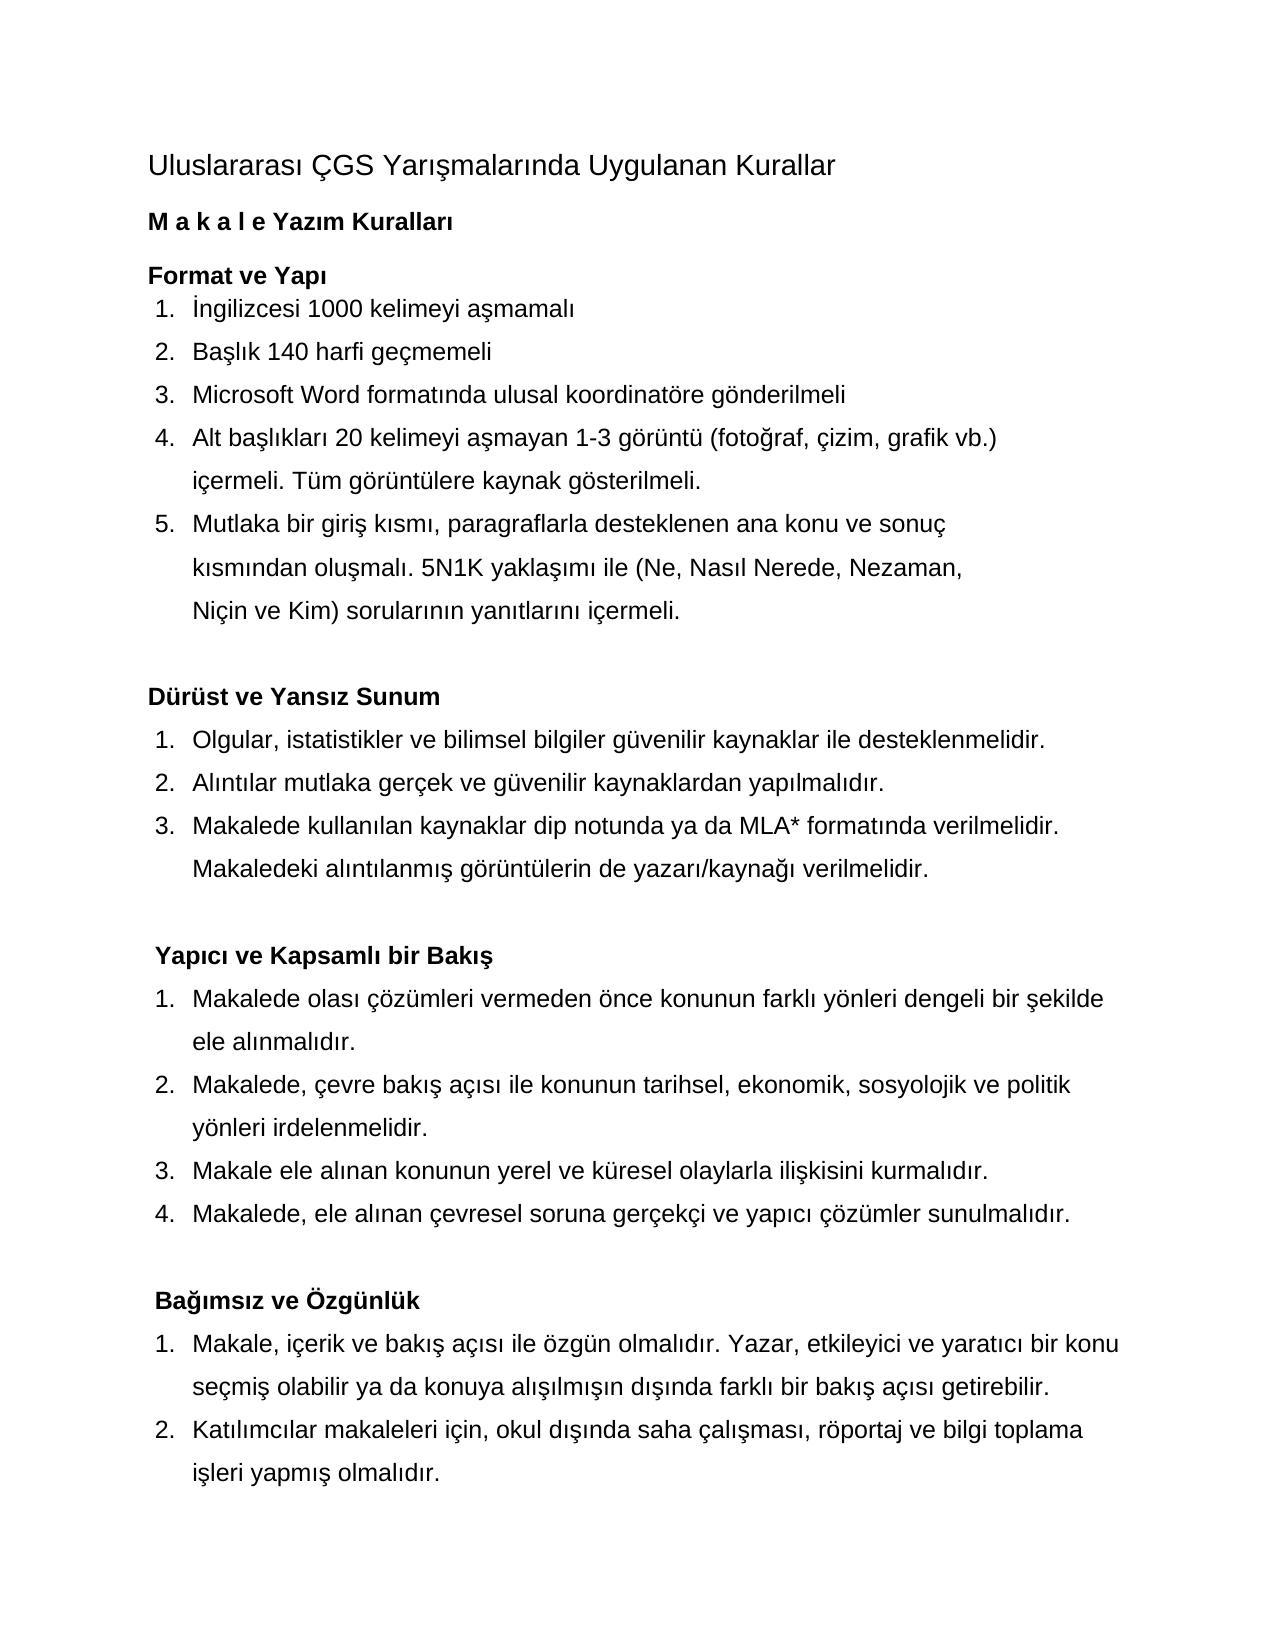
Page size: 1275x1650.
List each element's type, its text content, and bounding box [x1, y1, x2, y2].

text Dürüst ve Yansız Sunum [148, 682, 1127, 711]
text Bağımsız ve Özgünlük [154, 1286, 1127, 1314]
list kısmından oluşmalı. 5N1K yaklaşımı ile (Ne, Nasıl Nerede, Nezaman, [192, 553, 1127, 581]
list Makale ele alınan konunun yerel ve küresel olaylarla ilişkisini kurmalıdır. [154, 1156, 1127, 1185]
list Katılımcılar makaleleri için, okul dışında saha çalışması, röportaj ve bilgi toplama işleri yapmış olmalıdır. [154, 1415, 1127, 1487]
list Başlık 140 harfi geçmemeli [154, 337, 1127, 366]
list içermeli. Tüm görüntülere kaynak gösterilmeli. [192, 466, 1127, 495]
list Olgular, istatistikler ve bilimsel bilgiler güvenilir kaynaklar ile desteklenmelidir. [154, 725, 1127, 754]
list Makalede, çevre bakış açısı ile konunun tarihsel, ekonomik, sosyolojik ve politik yönleri irdelenmelidir. [154, 1070, 1127, 1142]
list Mutlaka bir giriş kısmı, paragraflarla desteklenen ana konu ve sonuç [154, 509, 1127, 538]
list Microsoft Word formatında ulusal koordinatöre gönderilmeli [154, 380, 1127, 409]
text Yapıcı ve Kapsamlı bir Bakış [154, 941, 1127, 969]
text M a k a l e Yazım Kuralları [148, 207, 1127, 236]
list Makalede, ele alınan çevresel soruna gerçekçi ve yapıcı çözümler sunulmalıdır. [154, 1199, 1127, 1228]
list İngilizcesi 1000 kelimeyi aşmamalı [154, 294, 1127, 323]
list Makalede olası çözümleri vermeden önce konunun farklı yönleri dengeli bir şekilde ele alınmalıdır. [154, 984, 1127, 1056]
list Alıntılar mutlaka gerçek ve güvenilir kaynaklardan yapılmalıdır. [154, 768, 1127, 797]
text Format ve Yapı [148, 261, 1127, 289]
list Makale, içerik ve bakış açısı ile özgün olmalıdır. Yazar, etkileyici ve yaratıcı bir konu seçmiş olabilir ya da konuya alışılmışın dışında farklı bir bakış açısı getirebilir. [154, 1329, 1127, 1401]
list Niçin ve Kim) sorularının yanıtlarını içermeli. [192, 596, 1127, 624]
text Uluslararası ÇGS Yarışmalarında Uygulanan Kurallar [148, 148, 1127, 181]
list Makalede kullanılan kaynaklar dip notunda ya da MLA* formatında verilmelidir. Makaledeki alıntılanmış görüntülerin de yazarı/kaynağı verilmelidir. [154, 811, 1127, 883]
list Alt başlıkları 20 kelimeyi aşmayan 1-3 görüntü (fotoğraf, çizim, grafik vb.) [154, 423, 1127, 452]
